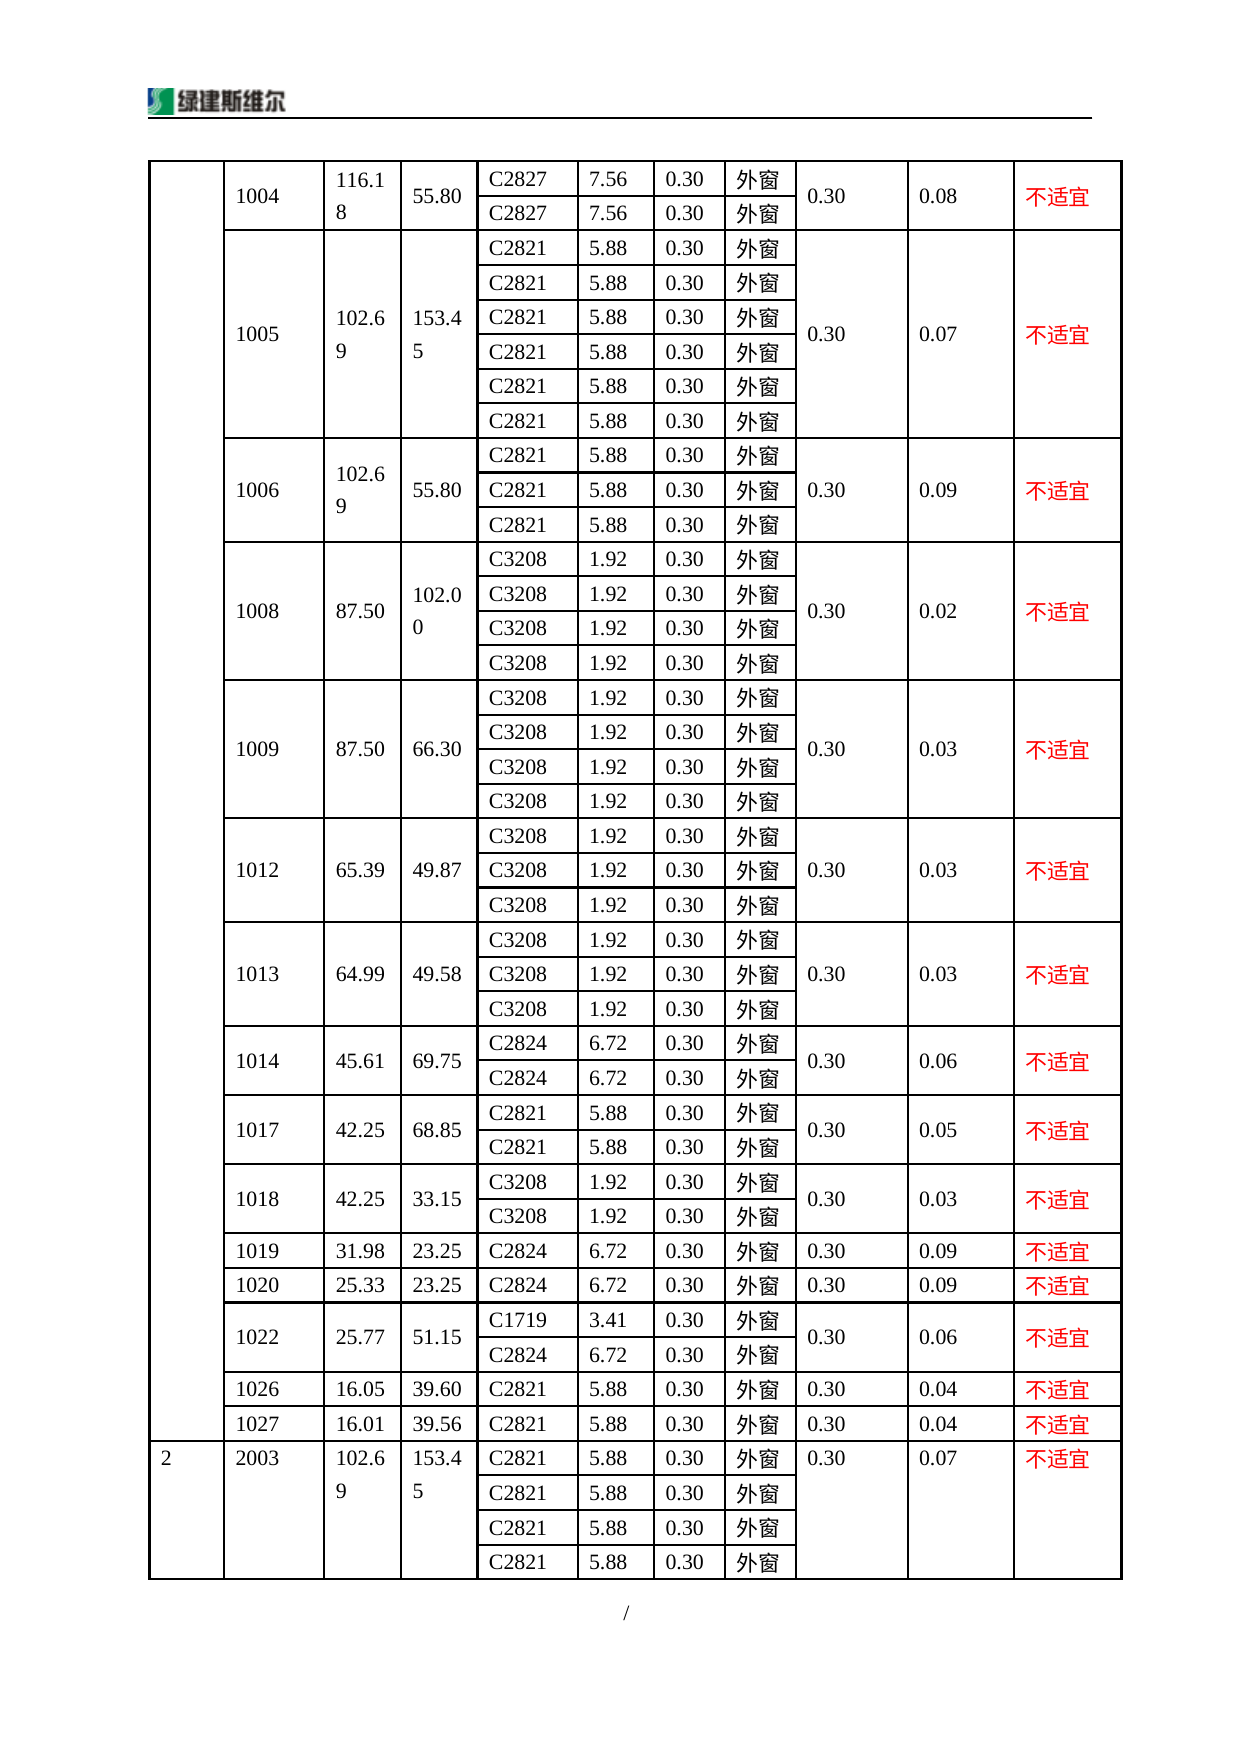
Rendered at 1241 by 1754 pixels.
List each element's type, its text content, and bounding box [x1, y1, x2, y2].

table_cell 33.15 [402, 1165, 476, 1232]
table_cell 5.88 [579, 266, 653, 298]
table_cell 1008 [225, 543, 323, 679]
table_cell 0.30 [655, 1200, 724, 1232]
table_cell 49.58 [402, 923, 476, 1025]
table_cell 0.03 [909, 1165, 1013, 1232]
table_cell C2821 [479, 439, 577, 471]
table_cell 外窗 [726, 1373, 795, 1405]
table_cell 25.33 [325, 1269, 400, 1301]
table_cell 不适宜 [1015, 681, 1120, 817]
table_cell 153.45 [402, 1442, 476, 1578]
table_cell 0.08 [909, 162, 1013, 229]
table_cell C3208 [479, 543, 577, 575]
table_cell C2821 [479, 370, 577, 402]
table_cell 69.75 [402, 1027, 476, 1094]
table_cell C2821 [479, 266, 577, 298]
table_cell 1019 [225, 1234, 323, 1267]
table_cell 2 [151, 1442, 223, 1578]
table_cell 0.30 [655, 577, 724, 610]
table_cell 0.30 [655, 1511, 724, 1543]
table_cell 6.72 [579, 1061, 653, 1094]
table_cell 0.30 [655, 1338, 724, 1371]
table_cell 1006 [225, 439, 323, 541]
table_cell 65.39 [325, 819, 400, 921]
table_cell 0.30 [655, 474, 724, 506]
table_cell 5.88 [579, 404, 653, 437]
table_cell 0.30 [655, 1269, 724, 1301]
table_cell 外窗 [726, 1269, 795, 1301]
table_cell 1012 [225, 819, 323, 921]
table_cell 6.72 [579, 1027, 653, 1059]
table_cell 外窗 [726, 958, 795, 990]
table_cell 0.30 [797, 1027, 907, 1094]
table_cell 0.30 [655, 1131, 724, 1163]
table_cell 6.72 [579, 1338, 653, 1371]
table_cell C2824 [479, 1027, 577, 1059]
table_cell 6.72 [579, 1234, 653, 1267]
table_cell 0.30 [655, 612, 724, 644]
table_cell 1.92 [579, 1165, 653, 1198]
table_cell 不适宜 [1015, 543, 1120, 679]
table_cell C3208 [479, 819, 577, 852]
table_cell 102.00 [402, 543, 476, 679]
table_cell 不适宜 [1015, 231, 1120, 437]
table_cell 外窗 [726, 162, 795, 195]
table_cell 1005 [225, 231, 323, 437]
table_cell 0.30 [655, 716, 724, 748]
table_cell 0.30 [655, 1027, 724, 1059]
table_cell 0.30 [797, 1442, 907, 1578]
table_cell 外窗 [726, 1234, 795, 1267]
table_cell 外窗 [726, 612, 795, 644]
table_cell 1.92 [579, 889, 653, 921]
table_cell 不适宜 [1015, 923, 1120, 1025]
table_cell 外窗 [726, 1442, 795, 1474]
table_cell C3208 [479, 750, 577, 783]
table_cell 外窗 [726, 646, 795, 679]
table_cell 51.15 [402, 1304, 476, 1371]
table_cell 不适宜 [1015, 1304, 1120, 1371]
table_cell 不适宜 [1015, 1269, 1120, 1301]
table_cell 1.92 [579, 854, 653, 886]
table_cell 5.88 [579, 508, 653, 541]
table_cell 0.30 [655, 958, 724, 990]
table_cell 0.30 [655, 646, 724, 679]
table_cell 0.30 [655, 370, 724, 402]
table_cell 不适宜 [1015, 1027, 1120, 1094]
table_cell 0.06 [909, 1027, 1013, 1094]
table_cell 0.30 [797, 1096, 907, 1163]
table_cell 外窗 [726, 1165, 795, 1198]
table_cell 外窗 [726, 681, 795, 713]
table_cell 0.30 [655, 301, 724, 333]
table_cell 外窗 [726, 992, 795, 1025]
table_cell 外窗 [726, 543, 795, 575]
table_cell 1.92 [579, 716, 653, 748]
table_cell 外窗 [726, 1131, 795, 1163]
table_cell 外窗 [726, 370, 795, 402]
table_cell 0.30 [655, 1096, 724, 1128]
table_cell C3208 [479, 716, 577, 748]
table_cell 外窗 [726, 785, 795, 817]
table_cell 外窗 [726, 301, 795, 333]
table_cell C2821 [479, 1511, 577, 1543]
table_cell 0.30 [797, 681, 907, 817]
table_cell 0.30 [797, 1234, 907, 1267]
table_cell C2824 [479, 1338, 577, 1371]
table_cell 0.03 [909, 923, 1013, 1025]
table_cell 0.30 [797, 439, 907, 541]
table_cell 1.92 [579, 577, 653, 610]
table_cell 外窗 [726, 1027, 795, 1059]
table_cell 39.56 [402, 1407, 476, 1440]
table_cell C2821 [479, 1131, 577, 1163]
table_cell 87.50 [325, 543, 400, 679]
table_cell 0.30 [655, 681, 724, 713]
table_cell 31.98 [325, 1234, 400, 1267]
table_cell C2821 [479, 404, 577, 437]
picture [147, 88, 289, 115]
table_cell C2821 [479, 1373, 577, 1405]
table_cell 1013 [225, 923, 323, 1025]
table_cell 2003 [225, 1442, 323, 1578]
table_cell 0.04 [909, 1407, 1013, 1440]
table_cell 1.92 [579, 646, 653, 679]
table_cell 0.30 [655, 335, 724, 368]
table_cell 1009 [225, 681, 323, 817]
table_cell C3208 [479, 646, 577, 679]
table_cell 1.92 [579, 1200, 653, 1232]
table_cell 1.92 [579, 819, 653, 852]
table_cell 外窗 [726, 266, 795, 298]
table_cell C3208 [479, 854, 577, 886]
table_cell 1.92 [579, 750, 653, 783]
table_cell 不适宜 [1015, 1373, 1120, 1405]
table_cell 0.30 [797, 543, 907, 679]
table_cell 外窗 [726, 1096, 795, 1128]
table_cell 0.05 [909, 1096, 1013, 1163]
table_cell C3208 [479, 612, 577, 644]
table_cell 外窗 [726, 1407, 795, 1440]
table_cell 68.85 [402, 1096, 476, 1163]
table_cell 0.30 [797, 231, 907, 437]
table_cell 0.30 [655, 162, 724, 195]
table_cell C3208 [479, 958, 577, 990]
table_cell C3208 [479, 992, 577, 1025]
table_cell 0.04 [909, 1373, 1013, 1405]
table_cell 42.25 [325, 1096, 400, 1163]
table_cell 0.30 [655, 231, 724, 264]
table_cell C2827 [479, 162, 577, 195]
table_cell 外窗 [726, 819, 795, 852]
table_cell 5.88 [579, 474, 653, 506]
table_cell 不适宜 [1015, 439, 1120, 541]
table_cell 0.30 [655, 889, 724, 921]
table_cell 49.87 [402, 819, 476, 921]
table_cell 116.18 [325, 162, 400, 229]
table_cell 0.30 [655, 543, 724, 575]
table_cell 0.09 [909, 439, 1013, 541]
table_cell 不适宜 [1015, 1096, 1120, 1163]
table_cell 0.30 [655, 819, 724, 852]
table_cell 5.88 [579, 231, 653, 264]
table_cell 5.88 [579, 439, 653, 471]
table_cell 102.69 [325, 1442, 400, 1578]
table_cell 外窗 [726, 474, 795, 506]
table_cell 0.30 [655, 992, 724, 1025]
table_cell 5.88 [579, 301, 653, 333]
table_cell 5.88 [579, 1096, 653, 1128]
table_cell 1.92 [579, 923, 653, 956]
table_cell 153.45 [402, 231, 476, 437]
table_cell 外窗 [726, 231, 795, 264]
table_cell 0.30 [655, 854, 724, 886]
table_cell C2821 [479, 508, 577, 541]
table_cell 0.30 [655, 404, 724, 437]
table_cell 外窗 [726, 750, 795, 783]
table_cell 55.80 [402, 162, 476, 229]
table_cell C2824 [479, 1234, 577, 1267]
table_cell C2821 [479, 301, 577, 333]
table_cell 0.09 [909, 1269, 1013, 1301]
table_cell 5.88 [579, 1476, 653, 1509]
table_cell 外窗 [726, 854, 795, 886]
table_cell 0.30 [655, 1476, 724, 1509]
table_cell 25.77 [325, 1304, 400, 1371]
table_cell 0.09 [909, 1234, 1013, 1267]
table_cell C3208 [479, 1200, 577, 1232]
table_cell C2824 [479, 1061, 577, 1094]
table_cell 0.07 [909, 231, 1013, 437]
table_cell 6.72 [579, 1269, 653, 1301]
table_cell 0.30 [655, 785, 724, 817]
table_cell C3208 [479, 681, 577, 713]
table_cell 外窗 [726, 1476, 795, 1509]
table_cell 0.30 [655, 508, 724, 541]
table_cell 1.92 [579, 543, 653, 575]
table_cell 外窗 [726, 404, 795, 437]
table_cell 1.92 [579, 992, 653, 1025]
table_cell 外窗 [726, 716, 795, 748]
table_cell 0.30 [655, 1546, 724, 1578]
table_cell 5.88 [579, 1373, 653, 1405]
table_cell 1.92 [579, 681, 653, 713]
table_cell 16.01 [325, 1407, 400, 1440]
table_cell 42.25 [325, 1165, 400, 1232]
table_cell 0.07 [909, 1442, 1013, 1578]
table_cell C2821 [479, 474, 577, 506]
table_cell C3208 [479, 923, 577, 956]
table_cell 5.88 [579, 1511, 653, 1543]
table_cell C2821 [479, 1442, 577, 1474]
table_cell 7.56 [579, 162, 653, 195]
table_cell 5.88 [579, 1131, 653, 1163]
table_cell 39.60 [402, 1373, 476, 1405]
table_cell 5.88 [579, 1546, 653, 1578]
table_cell 0.30 [655, 1234, 724, 1267]
table_cell 0.30 [797, 1407, 907, 1440]
table_cell 不适宜 [1015, 1234, 1120, 1267]
table_cell 外窗 [726, 577, 795, 610]
table_cell 1.92 [579, 612, 653, 644]
table_cell 1018 [225, 1165, 323, 1232]
table_cell 0.02 [909, 543, 1013, 679]
table_cell 0.30 [655, 1165, 724, 1198]
table_cell C1719 [479, 1304, 577, 1336]
table_cell 1017 [225, 1096, 323, 1163]
table_cell 外窗 [726, 889, 795, 921]
table_cell 0.06 [909, 1304, 1013, 1371]
table_cell 16.05 [325, 1373, 400, 1405]
table_cell 66.30 [402, 681, 476, 817]
table_cell 45.61 [325, 1027, 400, 1094]
table_cell 23.25 [402, 1269, 476, 1301]
table_cell 0.30 [655, 1304, 724, 1336]
table_cell 0.30 [655, 1373, 724, 1405]
table_cell C3208 [479, 889, 577, 921]
table_cell C2821 [479, 1546, 577, 1578]
table_cell 0.30 [655, 439, 724, 471]
table_cell 0.30 [655, 266, 724, 298]
table_cell 1004 [225, 162, 323, 229]
table_cell C2821 [479, 335, 577, 368]
table_cell 0.30 [655, 197, 724, 229]
table_cell 3.41 [579, 1304, 653, 1336]
table_cell 0.30 [797, 819, 907, 921]
table_cell 1020 [225, 1269, 323, 1301]
table_cell 外窗 [726, 923, 795, 956]
table_cell 0.03 [909, 819, 1013, 921]
table_cell 0.30 [797, 1165, 907, 1232]
table_cell 1.92 [579, 785, 653, 817]
table_cell 0.30 [797, 1304, 907, 1371]
table_cell 0.03 [909, 681, 1013, 817]
table_cell 0.30 [797, 1373, 907, 1405]
table_cell 不适宜 [1015, 1165, 1120, 1232]
table_cell C2821 [479, 1096, 577, 1128]
table_cell C2821 [479, 1407, 577, 1440]
table_cell C3208 [479, 1165, 577, 1198]
table_cell 不适宜 [1015, 819, 1120, 921]
table_cell 外窗 [726, 1061, 795, 1094]
table_cell 0.30 [655, 750, 724, 783]
table_cell 5.88 [579, 1407, 653, 1440]
table_cell 5.88 [579, 335, 653, 368]
table_cell 外窗 [726, 508, 795, 541]
table_cell 5.88 [579, 370, 653, 402]
table_cell 102.69 [325, 439, 400, 541]
table_cell 1.92 [579, 958, 653, 990]
table_cell C2824 [479, 1269, 577, 1301]
table_cell 55.80 [402, 439, 476, 541]
table_cell 0.30 [655, 923, 724, 956]
table_cell 0.30 [655, 1442, 724, 1474]
table_cell 外窗 [726, 1338, 795, 1371]
table_cell C3208 [479, 785, 577, 817]
table_cell 102.69 [325, 231, 400, 437]
table_cell 5.88 [579, 1442, 653, 1474]
table_cell 外窗 [726, 1511, 795, 1543]
table_cell 外窗 [726, 1200, 795, 1232]
table_cell 1026 [225, 1373, 323, 1405]
table_cell 0.30 [797, 162, 907, 229]
table_cell 64.99 [325, 923, 400, 1025]
table_cell 0.30 [797, 1269, 907, 1301]
table_cell 0.30 [655, 1407, 724, 1440]
table_cell C2821 [479, 231, 577, 264]
table_cell 87.50 [325, 681, 400, 817]
table_cell 1027 [225, 1407, 323, 1440]
table_cell 不适宜 [1015, 1407, 1120, 1440]
table_cell 1022 [225, 1304, 323, 1371]
table_cell 0.30 [655, 1061, 724, 1094]
table_cell C3208 [479, 577, 577, 610]
table_cell 不适宜 [1015, 1442, 1120, 1578]
table_cell 外窗 [726, 439, 795, 471]
table_cell 外窗 [726, 1546, 795, 1578]
table_cell 外窗 [726, 197, 795, 229]
table_cell 外窗 [726, 335, 795, 368]
table_cell C2827 [479, 197, 577, 229]
table_cell 1014 [225, 1027, 323, 1094]
table_cell 23.25 [402, 1234, 476, 1267]
table_cell 不适宜 [1015, 162, 1120, 229]
table_cell C2821 [479, 1476, 577, 1509]
table_cell 外窗 [726, 1304, 795, 1336]
table_cell 0.30 [797, 923, 907, 1025]
table_cell 7.56 [579, 197, 653, 229]
